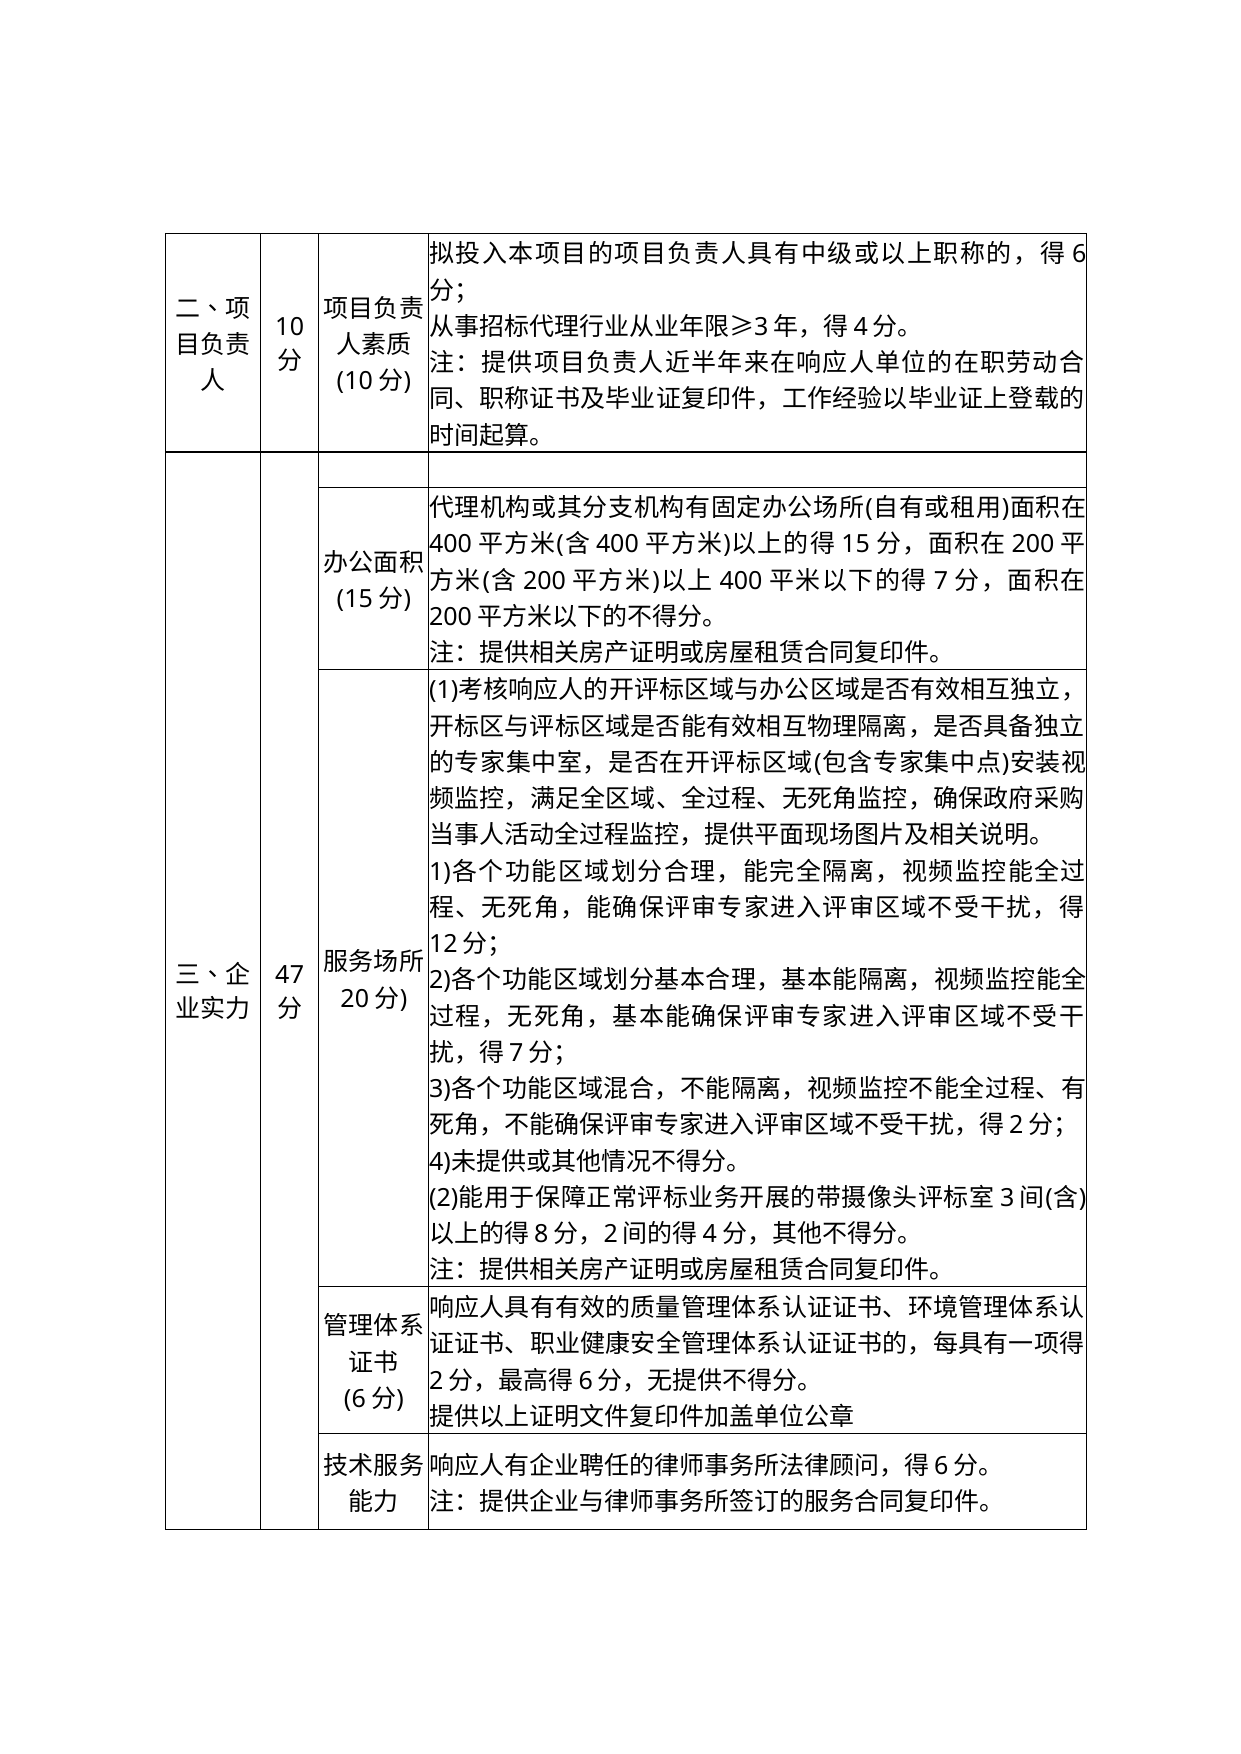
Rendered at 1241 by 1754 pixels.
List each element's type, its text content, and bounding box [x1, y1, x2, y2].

table_cell 服务场所 20分) [319, 670, 428, 1286]
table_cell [429, 1434, 1086, 1528]
table_cell 三、企业实力 [166, 453, 260, 1528]
table_cell 技术服务能力 (6分) [319, 1434, 428, 1528]
table_cell 二、项目负责人 [166, 234, 260, 451]
table_cell 10分 [261, 234, 318, 451]
table_cell [429, 453, 1086, 487]
table_cell [319, 453, 428, 487]
table_cell 管理体系证书 (6分) [319, 1287, 428, 1433]
table_cell (1)考核响应人的开评标区域与办公区域是否有效相互独立，开标区与评标区域是否能有效相互物理隔离，是否具备独立的专家集中室，是否在开评标区域(包含专家集中点)安装视频监控，满足全区域、全过程、无死角监控，确保政府采购当事人活动全过程监控，提供平面现场图片及相关说明。 1)各个功能区域划分合理，能完全隔离，视频监控能全过程、无死角，能确保评审专家进入评审区域不受干扰，得12分； 2)各个功能区域划分基本合理，基本能隔离，视频监控能全过程，无死角，基本能确保评审专家进入评审区域不受干扰，得7分； 3)各个功能区域混合，不能隔离，视频监控不能全过程、有死角，不能确保评审专家进入评审区域不受干扰，得2分； 4)未提供或其他情况不得分。 (2)能用于保障正常评标业务开展的带摄像头评标室3间(含)以上的得8分，2间的得4分，其他不得分。 注：提供相关房产证明或房屋租赁合同复印件。 [429, 670, 1086, 1286]
table_cell 拟投入本项目的项目负责人具有中级或以上职称的，得6分； 从事招标代理行业从业年限≥3年，得4分。 注：提供项目负责人近半年来在响应人单位的在职劳动合同、职称证书及毕业证复印件，工作经验以毕业证上登载的时间起算。 [429, 234, 1086, 451]
table_cell 47分 [261, 453, 318, 1528]
table_cell 办公面积 (15分) [319, 488, 428, 669]
table_cell 响应人具有有效的质量管理体系认证证书、环境管理体系认证证书、职业健康安全管理体系认证证书的，每具有一项得2分，最高得6分，无提供不得分。 提供以上证明文件复印件加盖单位公章 [429, 1287, 1086, 1433]
table_cell 代理机构或其分支机构有固定办公场所(自有或租用)面积在400平方米(含400平方米)以上的得15分，面积在200平方米(含200平方米)以上400平米以下的得7分，面积在200平方米以下的不得分。 注：提供相关房产证明或房屋租赁合同复印件。 [429, 488, 1086, 669]
table_cell 项目负责人素质 (10分) [319, 234, 428, 451]
